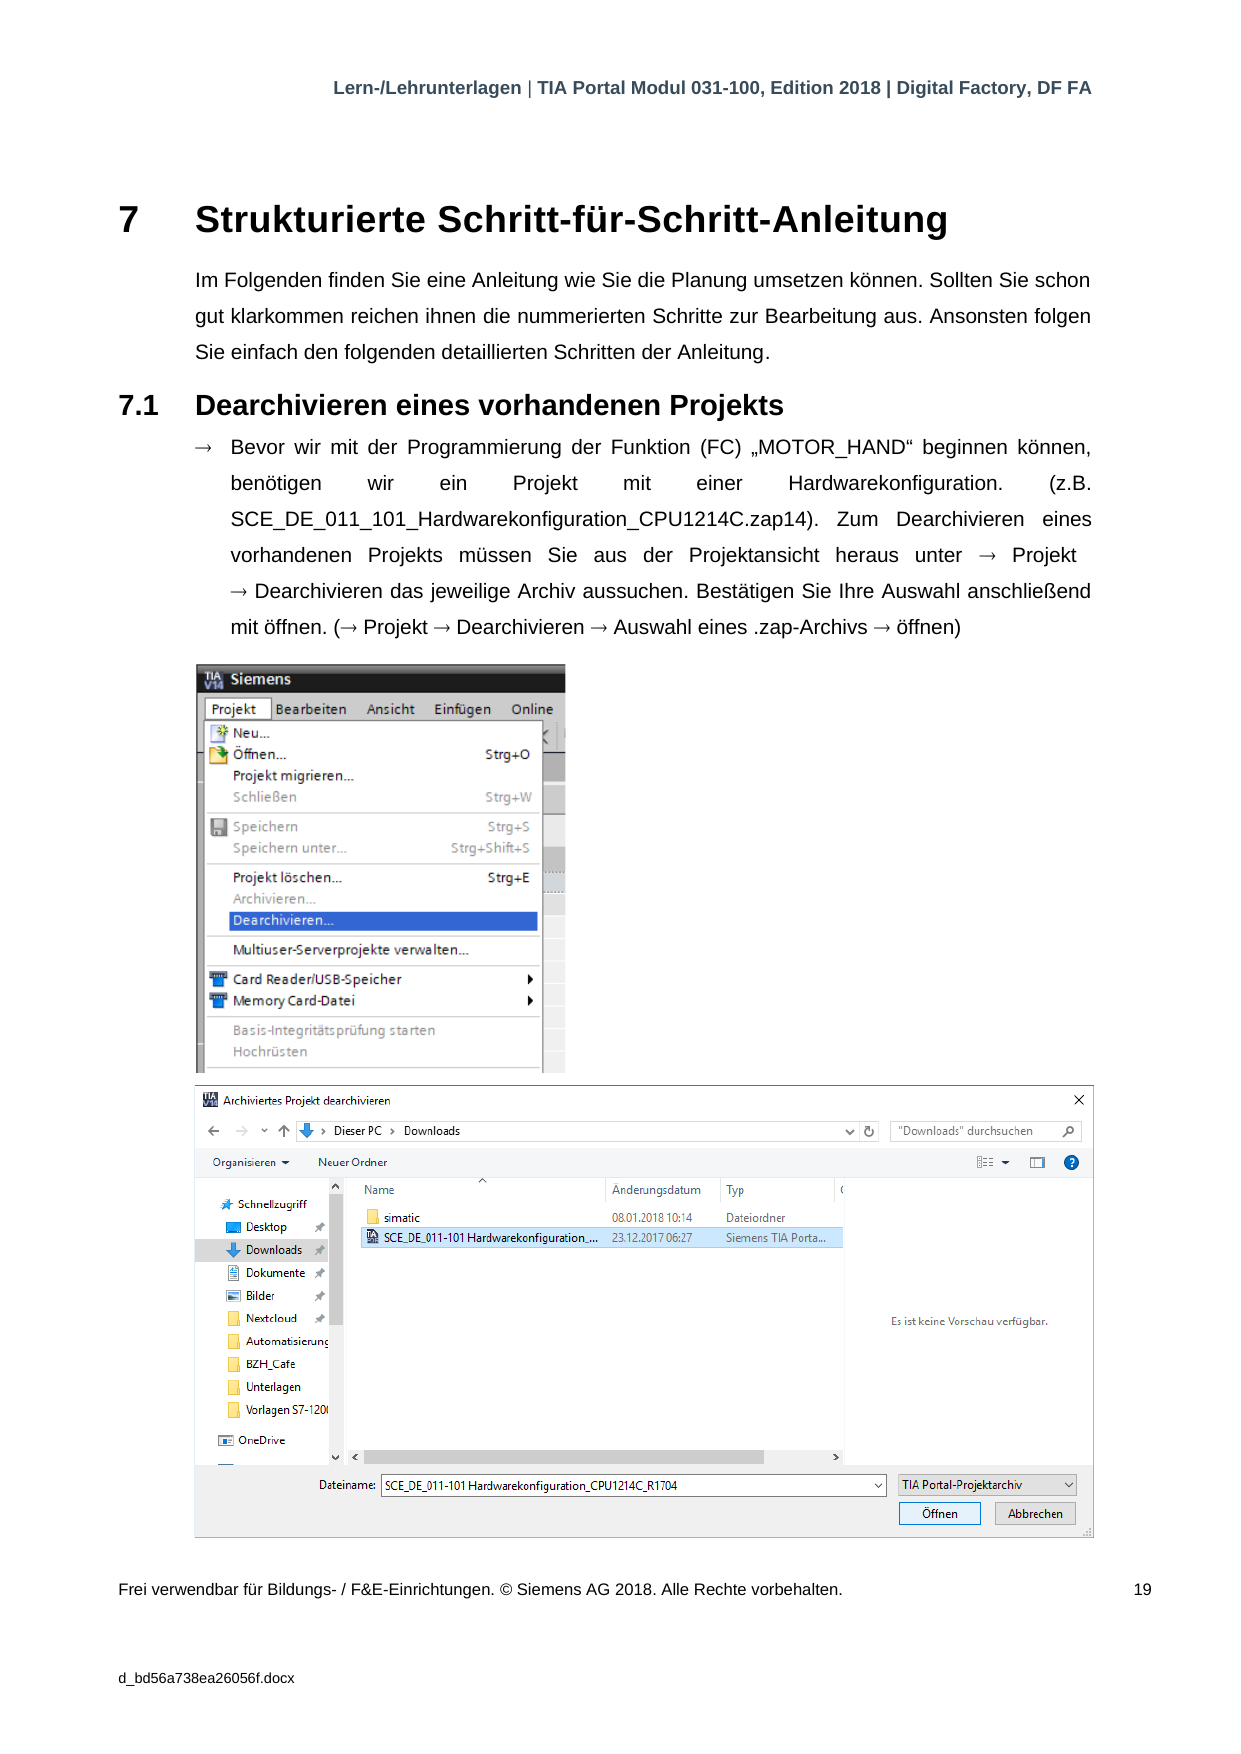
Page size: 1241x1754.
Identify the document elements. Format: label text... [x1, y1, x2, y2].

picture [194, 1085, 1094, 1538]
text Bevor wir mit der Programmierung der Funktion (FC) „MOTOR_HAND“ beginnen können, benötigen wir ein Projekt mit einer Hardwarekonfiguration. (z.B. SCE_DE_011_101_Hardwarekonfiguration_CPU1214C.zap14). Zum Dearchivieren eines vorhandenen Projekts müssen Sie aus der Projektansicht heraus unter Projekt Dearchivieren das jeweilige Archiv aussuchen. Bestätigen Sie Ihre Auswahl anschließend mit öffnen. ( Projekt Dearchivieren Auswahl eines .zap-Archivs öffnen) [195, 434, 1092, 638]
text Dearchivieren eines vorhandenen Projekts [118, 388, 1092, 422]
picture [194, 663, 566, 1073]
text Im Folgenden finden Sie eine Anleitung wie Sie die Planung umsetzen können. Sollten Sie schon gut klarkommen reichen ihnen die nummerierten Schritte zur Bearbeitung aus. Ansonsten folgen Sie einfach den folgenden detaillierten Schritten der Anleitung. [195, 268, 1092, 364]
subtitle Strukturierte Schritt-für-Schritt-Anleitung [118, 198, 1092, 241]
